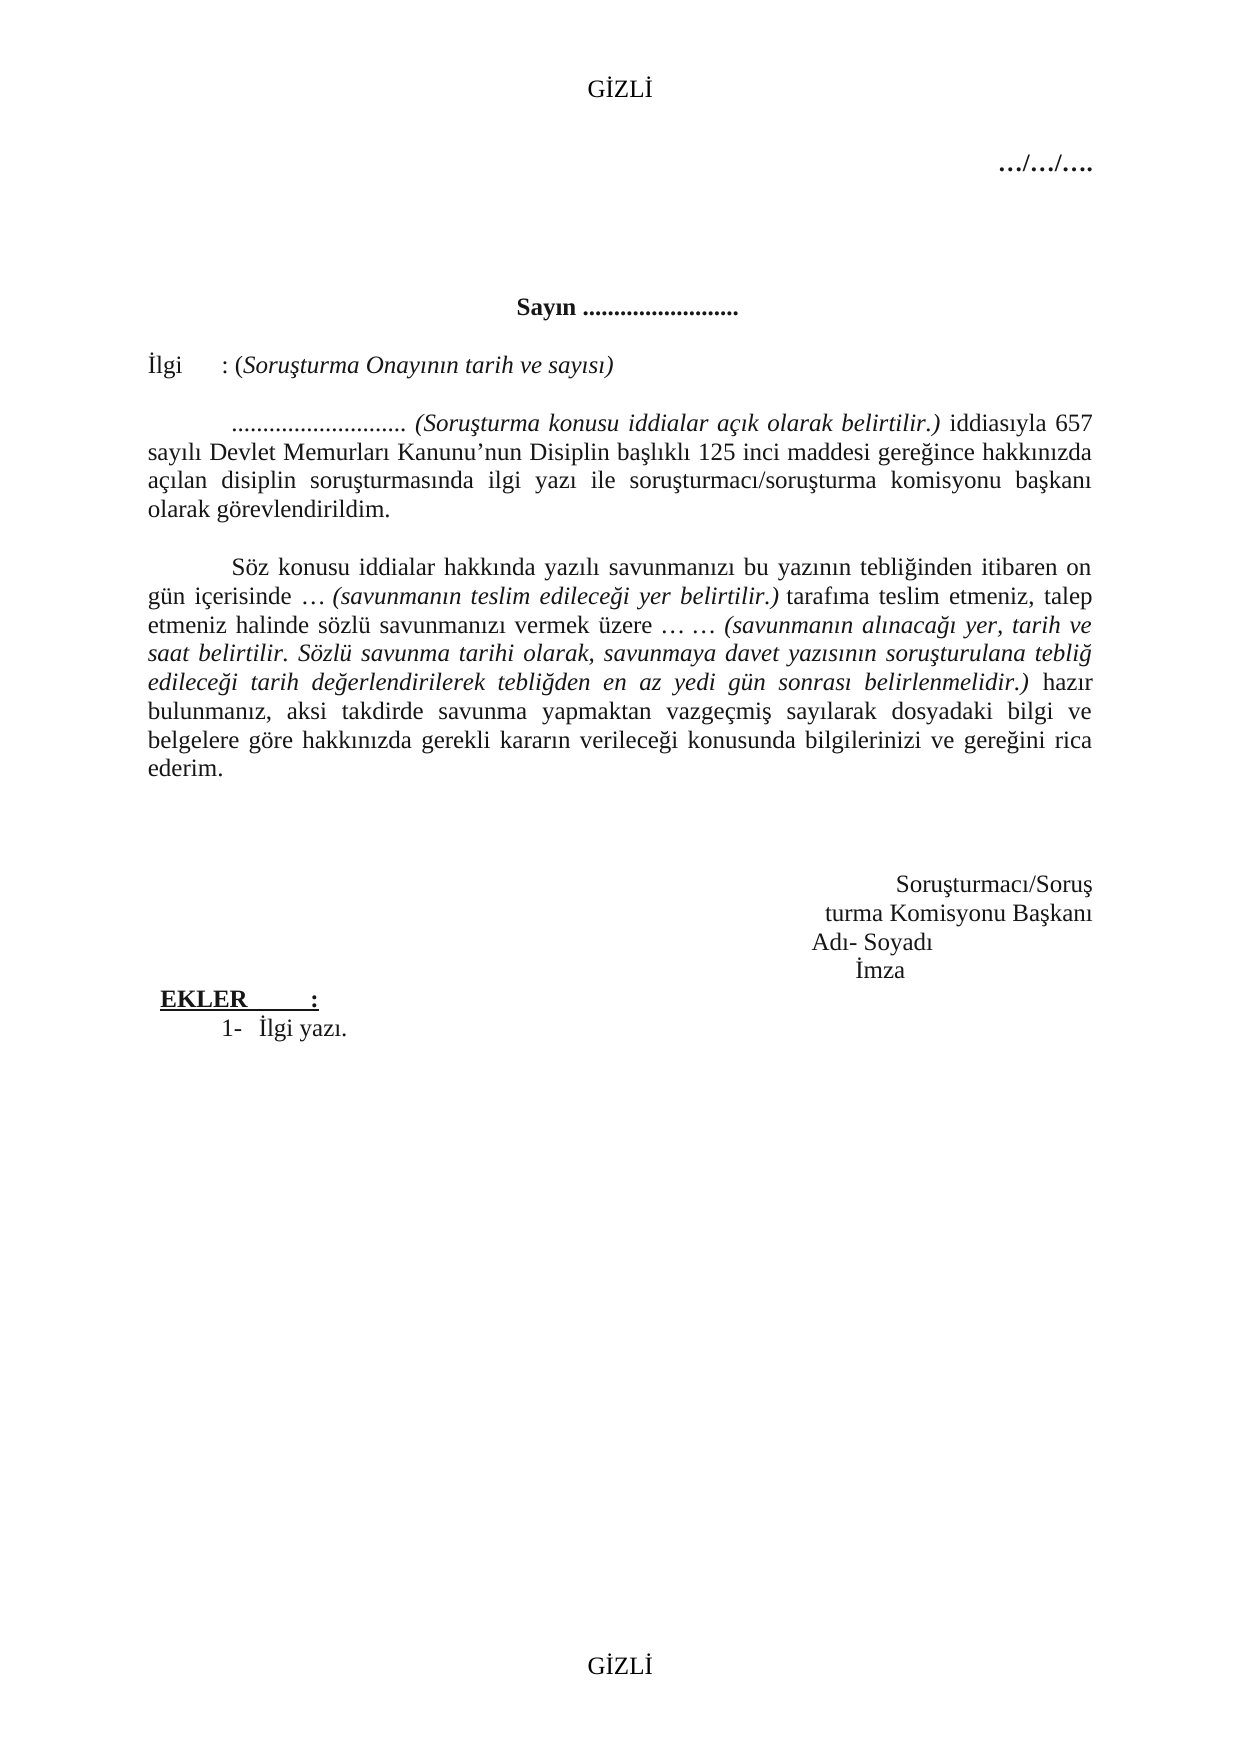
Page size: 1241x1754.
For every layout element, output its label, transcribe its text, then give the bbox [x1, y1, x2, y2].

list İlgi yazı. [221, 1013, 1093, 1042]
text ............................ (Soruşturma konusu iddialar açık olarak belirtilir.) iddiasıyla 657 sayılı Devlet Memurları Kanunu’nun Disiplin başlıklı 125 inci maddesi gereğince hakkınızda açılan disiplin soruşturmasında ilgi yazı ile soruşturmacı/soruşturma komisyonu başkanı olarak görevlendirildim. [148, 408, 1093, 523]
text EKLER : [148, 984, 1093, 1013]
text Söz konusu iddialar hakkında yazılı savunmanızı bu yazının tebliğinden itibaren on gün içerisinde … (savunmanın teslim edileceği yer belirtilir.) tarafıma teslim etmeniz, talep etmeniz halinde sözlü savunmanızı vermek üzere … … (savunmanın alınacağı yer, tarih ve saat belirtilir. Sözlü savunma tarihi olarak, savunmaya davet yazısının soruşturulana tebliğ edileceği tarih değerlendirilerek tebliğden en az yedi gün sonrası belirlenmelidir.) hazır bulunmanız, aksi takdirde savunma yapmaktan vazgeçmiş sayılarak dosyadaki bilgi ve belgelere göre hakkınızda gerekli kararın verileceği konusunda bilgilerinizi ve gereğini rica ederim. [148, 552, 1093, 782]
text Sayın ......................... [148, 263, 1093, 321]
text İlgi : (Soruşturma Onayının tarih ve sayısı) [148, 350, 1093, 379]
text Soruşturmacı/Soruşturma Komisyonu Başkanı [148, 869, 1093, 927]
text İmza [738, 956, 1093, 984]
text …/…/…. [148, 148, 1093, 176]
text Adı- Soyadı [738, 927, 1093, 956]
